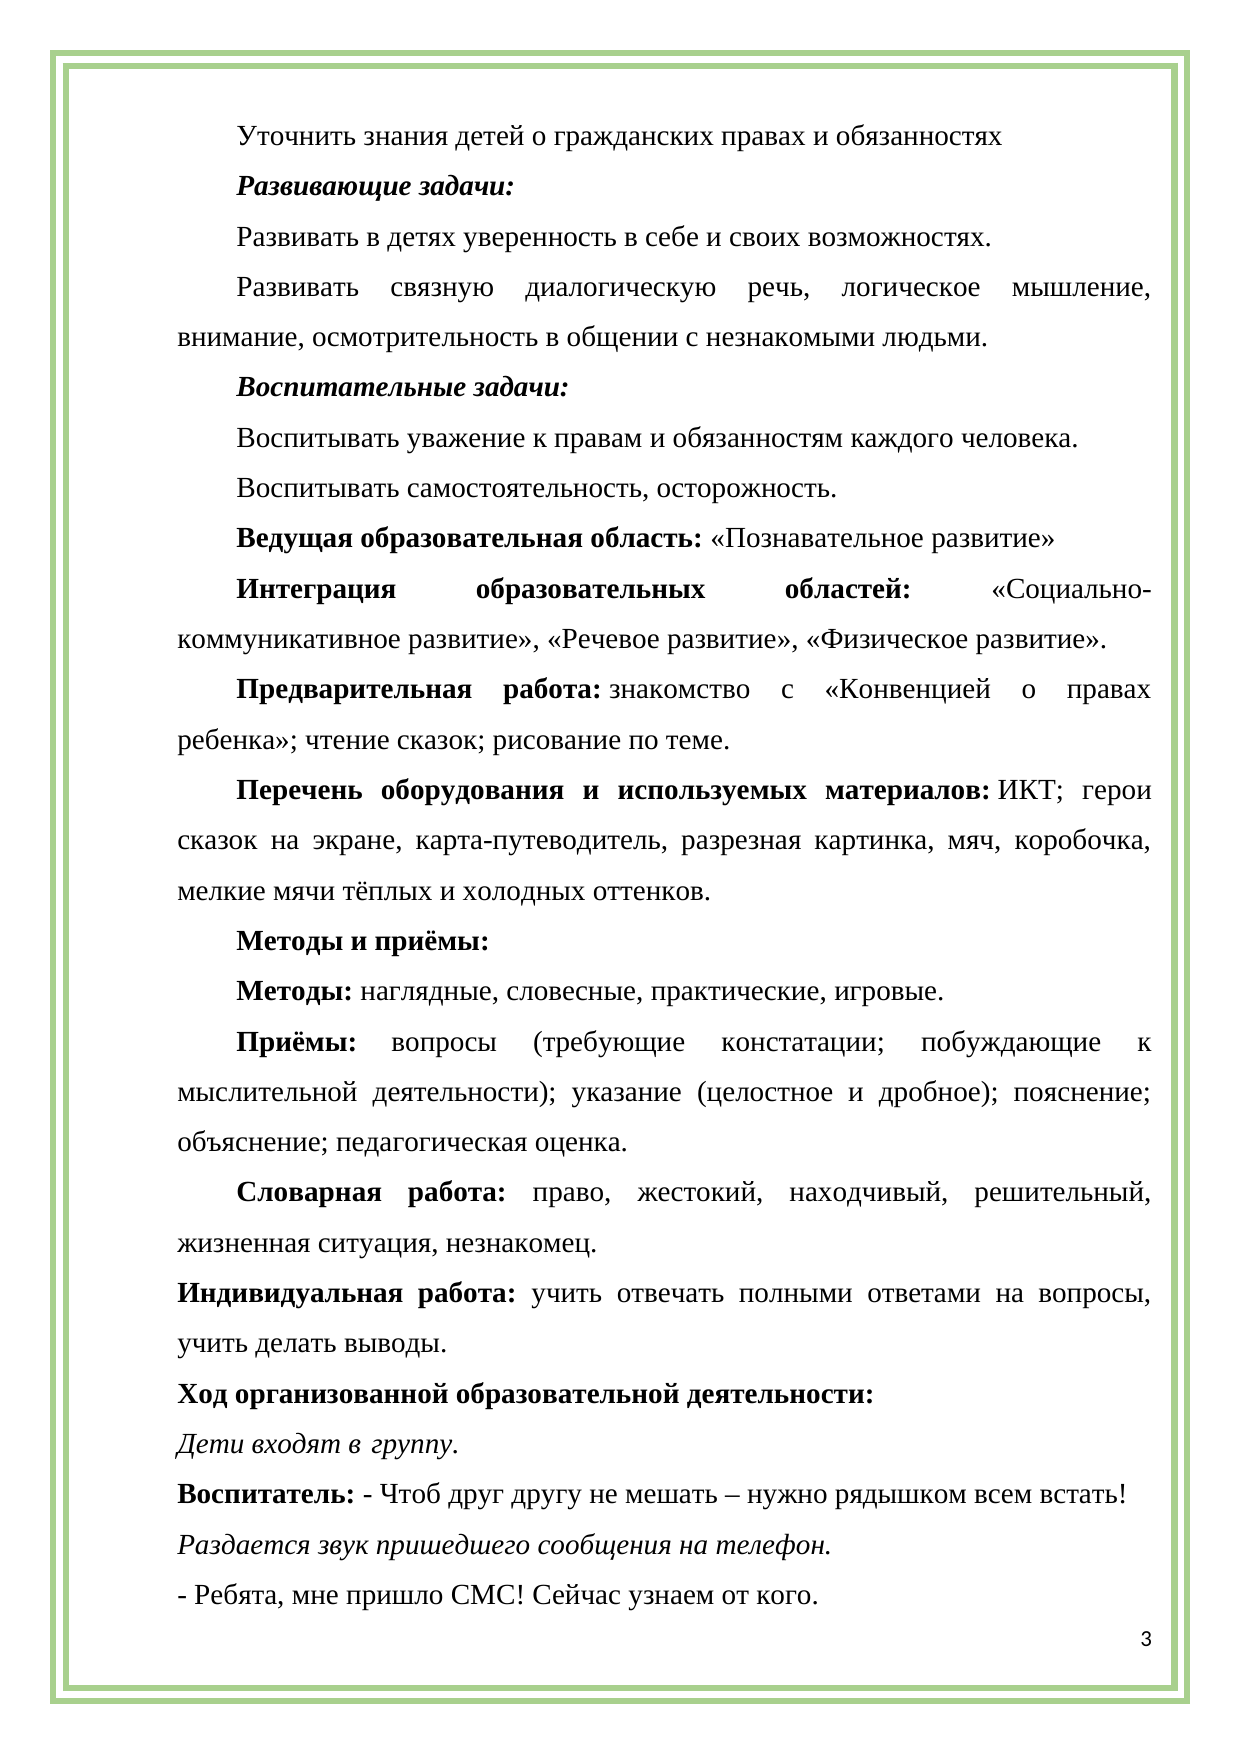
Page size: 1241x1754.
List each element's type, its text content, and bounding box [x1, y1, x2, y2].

text Интеграция образовательных областей: «Социально-коммуникативное развитие», «Речевое развитие», «Физическое развитие». [177, 571, 1152, 655]
text - Ребята, мне пришло СМС! Сейчас узнаем от кого. [177, 1577, 1152, 1611]
text Воспитатель: - Чтоб друг другу не мешать – нужно рядышком всем встать! [177, 1476, 1152, 1510]
text Ведущая образовательная область: «Познавательное развитие» [177, 521, 1152, 554]
text Развивающие задачи: [177, 168, 1152, 202]
text Воспитывать самостоятельность, осторожность. [177, 470, 1152, 504]
text Воспитывать уважение к правам и обязанностям каждого человека. [177, 420, 1152, 453]
text Индивидуальная работа: учить отвечать полными ответами на вопросы, учить делать выводы. [177, 1275, 1152, 1359]
text Раздается звук пришедшего сообщения на телефон. [177, 1527, 1152, 1560]
text Методы и приёмы: [177, 923, 1152, 957]
text Методы: наглядные, словесные, практические, игровые. [177, 973, 1152, 1007]
text Ход организованной образовательной деятельности: [177, 1376, 1152, 1409]
text Приёмы: вопросы (требующие констатации; побуждающие к мыслительной деятельности); указание (целостное и дробное); пояснение; объяснение; педагогическая оценка. [177, 1024, 1152, 1158]
text Предварительная работа: знакомство с «Конвенцией о правах ребенка»; чтение сказок; рисование по теме. [177, 671, 1152, 755]
text Дети входят в группу. [177, 1426, 1152, 1460]
text Словарная работа: право, жестокий, находчивый, решительный, жизненная ситуация, незнакомец. [177, 1174, 1152, 1258]
text Перечень оборудования и используемых материалов: ИКТ; герои сказок на экране, карта-путеводитель, разрезная картинка, мяч, коробочка, мелкие мячи тёплых и холодных оттенков. [177, 772, 1152, 906]
text Развивать в детях уверенность в себе и своих возможностях. [177, 219, 1152, 252]
text Уточнить знания детей о гражданских правах и обязанностях [177, 118, 1152, 152]
text Воспитательные задачи: [177, 369, 1152, 403]
text Развивать связную диалогическую речь, логическое мышление, внимание, осмотрительность в общении с незнакомыми людьми. [177, 269, 1152, 353]
